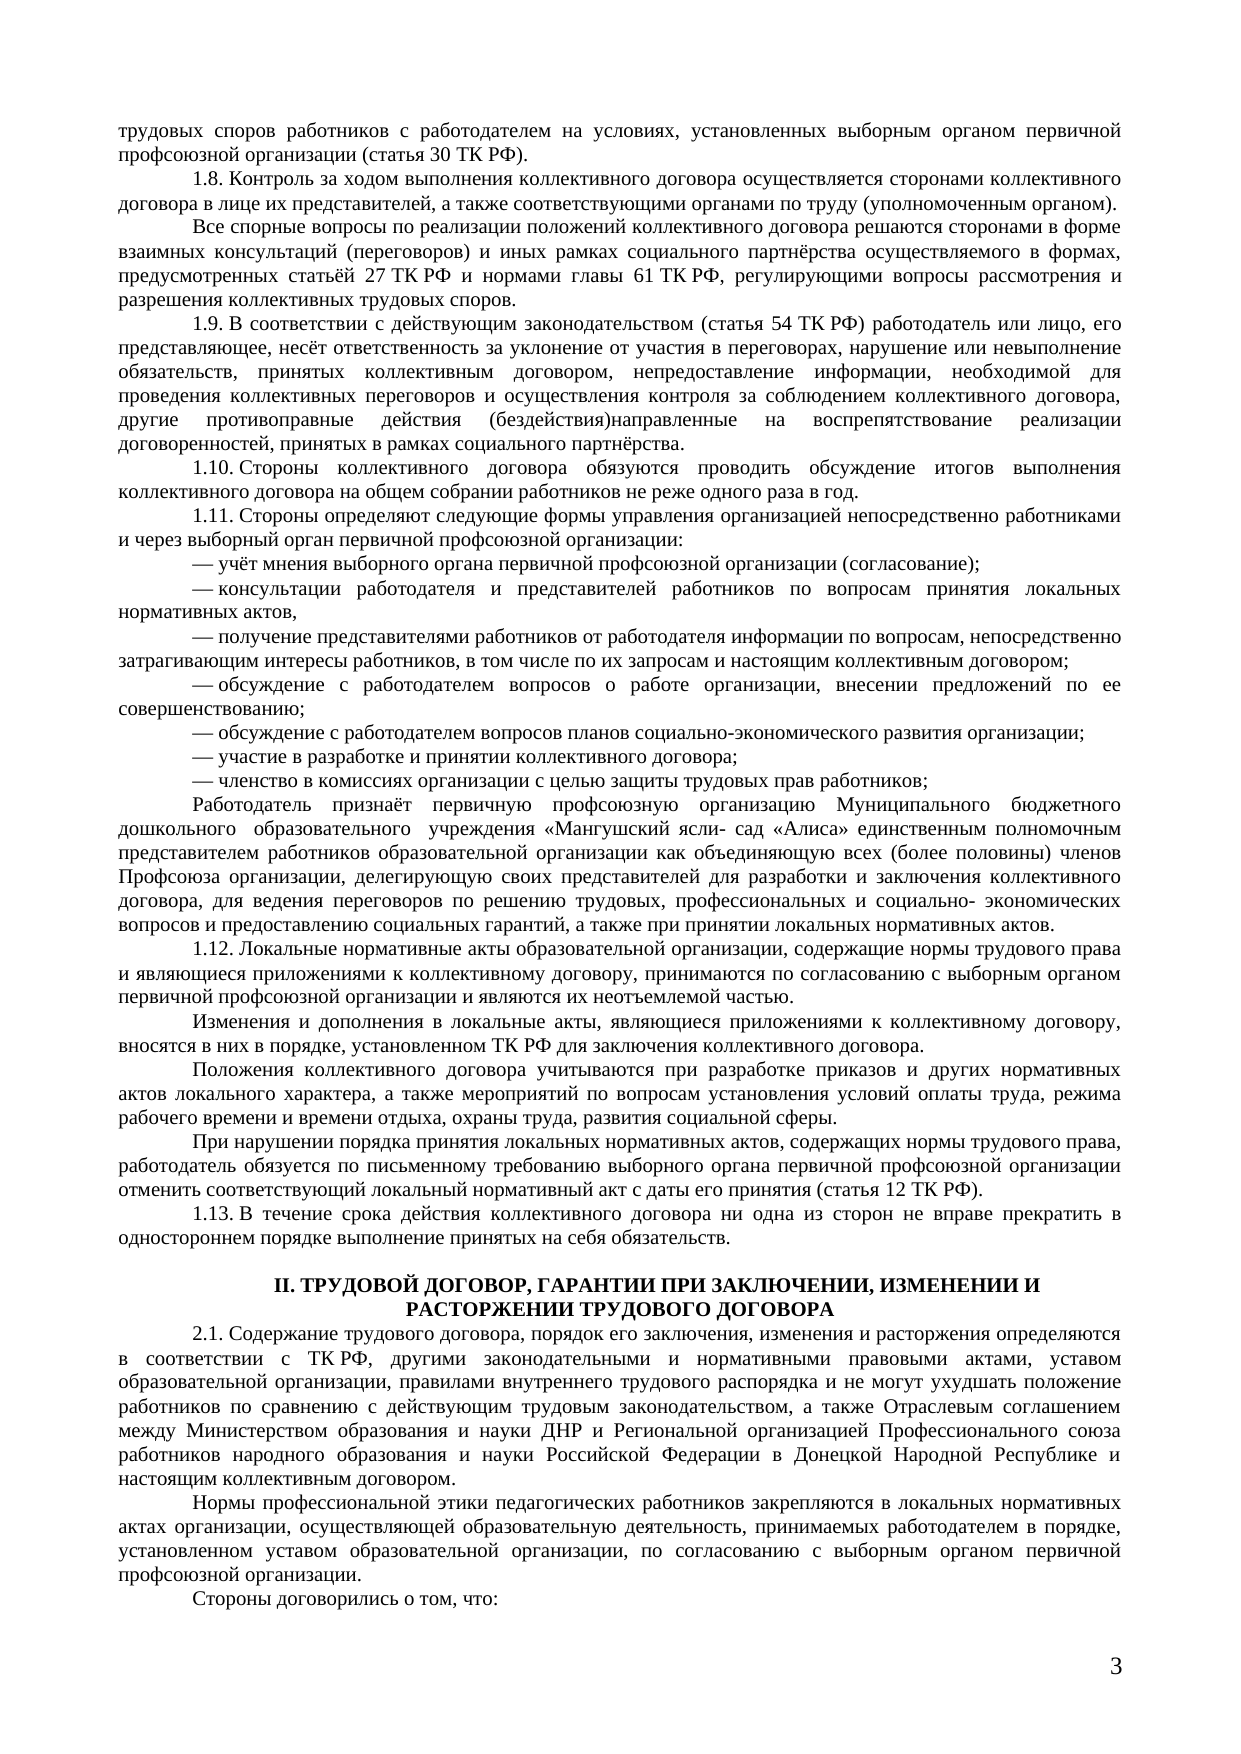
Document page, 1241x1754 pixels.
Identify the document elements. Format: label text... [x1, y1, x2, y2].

text — обсуждение с работодателем вопросов планов социально-экономического развития организации; [118, 720, 1122, 744]
text 1.13. В течение срока действия коллективного договора ни одна из сторон не вправе прекратить в одностороннем порядке выполнение принятых на себя обязательств. [118, 1201, 1122, 1249]
text Положения коллективного договора учитываются при разработке приказов и других нормативных актов локального характера, а также мероприятий по вопросам установления условий оплаты труда, режима рабочего времени и времени отдыха, охраны труда, развития социальной сферы. [118, 1057, 1122, 1129]
text 1.8. Контроль за ходом выполнения коллективного договора осуществляется сторонами коллективного договора в лице их представителей, а также соответствующими органами по труду (уполномоченным органом). [118, 166, 1122, 214]
text Стороны договорились о том, что: [118, 1586, 1122, 1610]
text 1.11. Стороны определяют следующие формы управления организацией непосредственно работниками и через выборный орган первичной профсоюзной организации: [118, 503, 1122, 551]
text 2.1. Содержание трудового договора, порядок его заключения, изменения и расторжения определяются в соответствии с ТК РФ, другими законодательными и нормативными правовыми актами, уставом образовательной организации, правилами внутреннего трудового распорядка и не могут ухудшать положение работников по сравнению с действующим трудовым законодательством, а также Отраслевым соглашением между Министерством образования и науки ДНР и Региональной организацией Профессионального союза работников народного образования и науки Российской Федерации в Донецкой Народной Республике и настоящим коллективным договором. [118, 1321, 1122, 1490]
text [118, 118, 1122, 166]
text 1.12. Локальные нормативные акты образовательной организации, содержащие нормы трудового права и являющиеся приложениями к коллективному договору, принимаются по согласованию с выборным органом первичной профсоюзной организации и являются их неотъемлемой частью. [118, 936, 1122, 1008]
text Работодатель признаёт первичную профсоюзную организацию Муниципального бюджетного дошкольного образовательного учреждения «Мангушский ясли- сад «Алиса» единственным полномочным представителем работников образовательной организации как объединяющую всех (более половины) членов Профсоюза организации, делегирующую своих представителей для разработки и заключения коллективного договора, для ведения переговоров по решению трудовых, профессиональных и социально- экономических вопросов и предоставлению социальных гарантий, а также при принятии локальных нормативных актов. [118, 792, 1122, 936]
text — членство в комиссиях организации с целью защиты трудовых прав работников; [118, 768, 1122, 792]
text Изменения и дополнения в локальные акты, являющиеся приложениями к коллективному договору, вносятся в них в порядке, установленном ТК РФ для заключения коллективного договора. [118, 1008, 1122, 1057]
text Нормы профессиональной этики педагогических работников закрепляются в локальных нормативных актах организации, осуществляющей образовательную деятельность, принимаемых работодателем в порядке, установленном уставом образовательной организации, по согласованию с выборным органом первичной профсоюзной организации. [118, 1490, 1122, 1586]
text При нарушении порядка принятия локальных нормативных актов, содержащих нормы трудового права, работодатель обязуется по письменному требованию выборного органа первичной профсоюзной организации отменить соответствующий локальный нормативный акт с даты его принятия (статья 12 ТК РФ). [118, 1129, 1122, 1201]
text — обсуждение с работодателем вопросов о работе организации, внесении предложений по ее совершенствованию; [118, 672, 1122, 720]
text — учёт мнения выборного органа первичной профсоюзной организации (согласование); [118, 551, 1122, 575]
text — получение представителями работников от работодателя информации по вопросам, непосредственно затрагивающим интересы работников, в том числе по их запросам и настоящим коллективным договором; [118, 623, 1122, 672]
text Все спорные вопросы по реализации положений коллективного договора решаются сторонами в форме взаимных консультаций (переговоров) и иных рамках социального партнёрства осуществляемого в формах, предусмотренных статьёй 27 ТК РФ и нормами главы 61 ТК РФ, регулирующими вопросы рассмотрения и разрешения коллективных трудовых споров. [118, 214, 1122, 311]
text 1.10. Стороны коллективного договора обязуются проводить обсуждение итогов выполнения коллективного договора на общем собрании работников не реже одного раза в год. [118, 455, 1122, 503]
text 1.9. В соответствии с действующим законодательством (статья 54 ТК РФ) работодатель или лицо, его представляющее, несёт ответственность за уклонение от участия в переговорах, нарушение или невыполнение обязательств, принятых коллективным договором, непредоставление информации, необходимой для проведения коллективных переговоров и осуществления контроля за соблюдением коллективного договора, другие противоправные действия (бездействия)направленные на воспрепятствование реализации договоренностей, принятых в рамках социального партнёрства. [118, 311, 1122, 455]
text — консультации работодателя и представителей работников по вопросам принятия локальных нормативных актов, [118, 575, 1122, 623]
text — участие в разработке и принятии коллективного договора; [118, 744, 1122, 768]
text II. ТРУДОВОЙ ДОГОВОР, ГАРАНТИИ ПРИ ЗАКЛЮЧЕНИИ, изменении И РАСТОРЖЕНИИ ТРУДОВОГО ДОГОВОРа [118, 1273, 1122, 1321]
